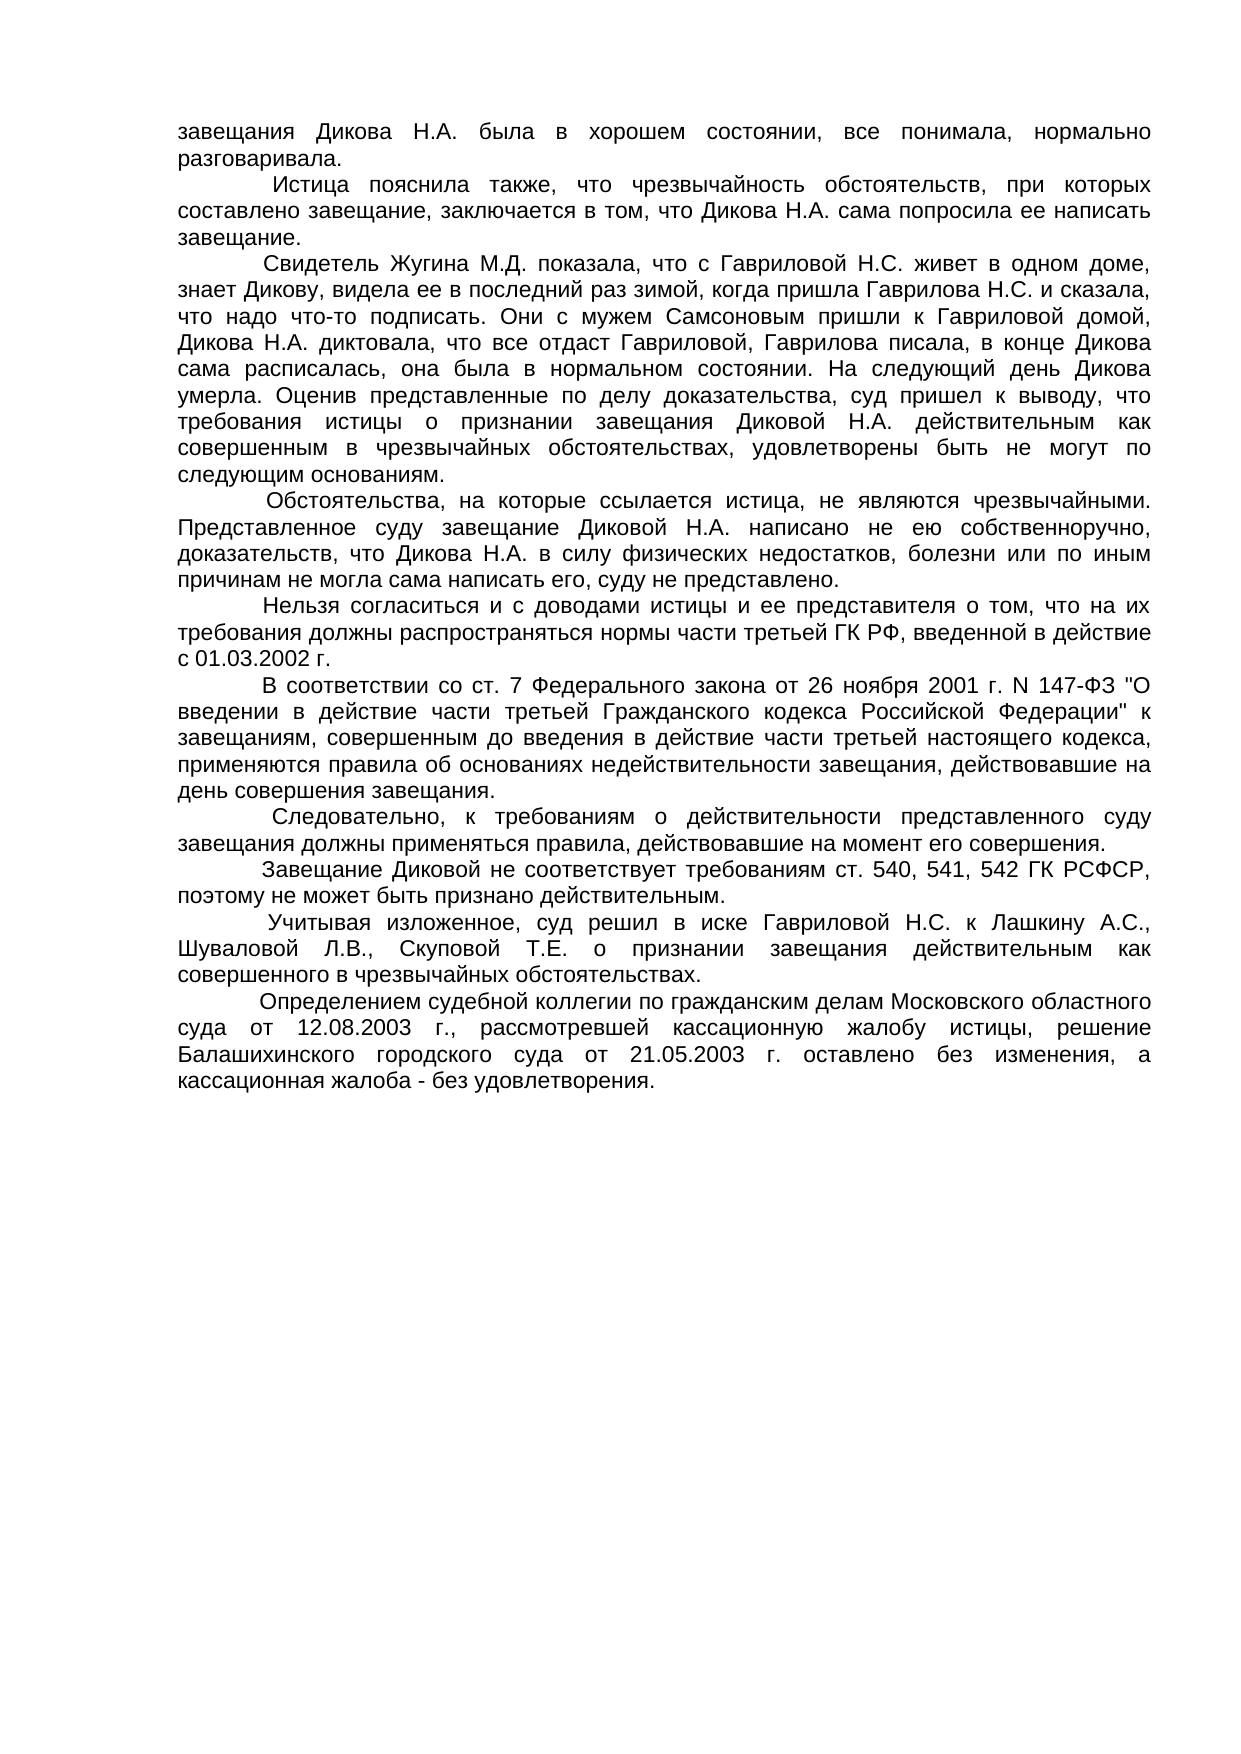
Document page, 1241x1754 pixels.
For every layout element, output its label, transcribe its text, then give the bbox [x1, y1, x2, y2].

text Учитывая изложенное, суд решил в иске Гавриловой Н.С. к Лашкину А.С., Шуваловой Л.В., Скуповой Т.Е. о признании завещания действительным как совершенного в чрезвычайных обстоятельствах. [177, 909, 1152, 988]
text Свидетель Жугина М.Д. показала, что с Гавриловой Н.С. живет в одном доме, знает Дикову, видела ее в последний раз зимой, когда пришла Гаврилова Н.С. и сказала, что надо что-то подписать. Они с мужем Самсоновым пришли к Гавриловой домой, Дикова Н.А. диктовала, что все отдаст Гавриловой, Гаврилова писала, в конце Дикова сама расписалась, она была в нормальном состоянии. На следующий день Дикова умерла. Оценив представленные по делу доказательства, суд пришел к выводу, что требования истицы о признании завещания Диковой Н.А. действительным как совершенным в чрезвычайных обстоятельствах, удовлетворены быть не могут по следующим основаниям. [177, 250, 1152, 487]
text Истица пояснила также, что чрезвычайность обстоятельств, при которых составлено завещание, заключается в том, что Дикова Н.А. сама попросила ее написать завещание. [177, 171, 1152, 250]
text Обстоятельства, на которые ссылается истица, не являются чрезвычайными. Представленное суду завещание Диковой Н.А. написано не ею собственноручно, доказательств, что Дикова Н.А. в силу физических недостатков, болезни или по иным причинам не могла сама написать его, суду не представлено. [177, 487, 1152, 592]
text Завещание Диковой не соответствует требованиям ст. 540, 541, 542 ГК РСФСР, поэтому не может быть признано действительным. [177, 856, 1152, 909]
text Следовательно, к требованиям о действительности представленного суду завещания должны применяться правила, действовавшие на момент его совершения. [177, 803, 1152, 856]
text Нельзя согласиться и с доводами истицы и ее представителя о том, что на их требования должны распространяться нормы части третьей ГК РФ, введенной в действие с 01.03.2002 г. [177, 592, 1152, 672]
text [177, 118, 1152, 171]
text В соответствии со ст. 7 Федерального закона от 26 ноября . N 147-ФЗ "О введении в действие части третьей Гражданского кодекса Российской Федерации" к завещаниям, совершенным до введения в действие части третьей настоящего кодекса, применяются правила об основаниях недействительности завещания, действовавшие на день совершения завещания. [177, 672, 1152, 803]
text Определением судебной коллегии по гражданским делам Московского областного суда от 12.08.2003 г., рассмотревшей кассационную жалобу истицы, решение Балашихинского городского суда от 21.05.2003 г. оставлено без изменения, а кассационная жалоба - без удовлетворения. [177, 988, 1152, 1093]
